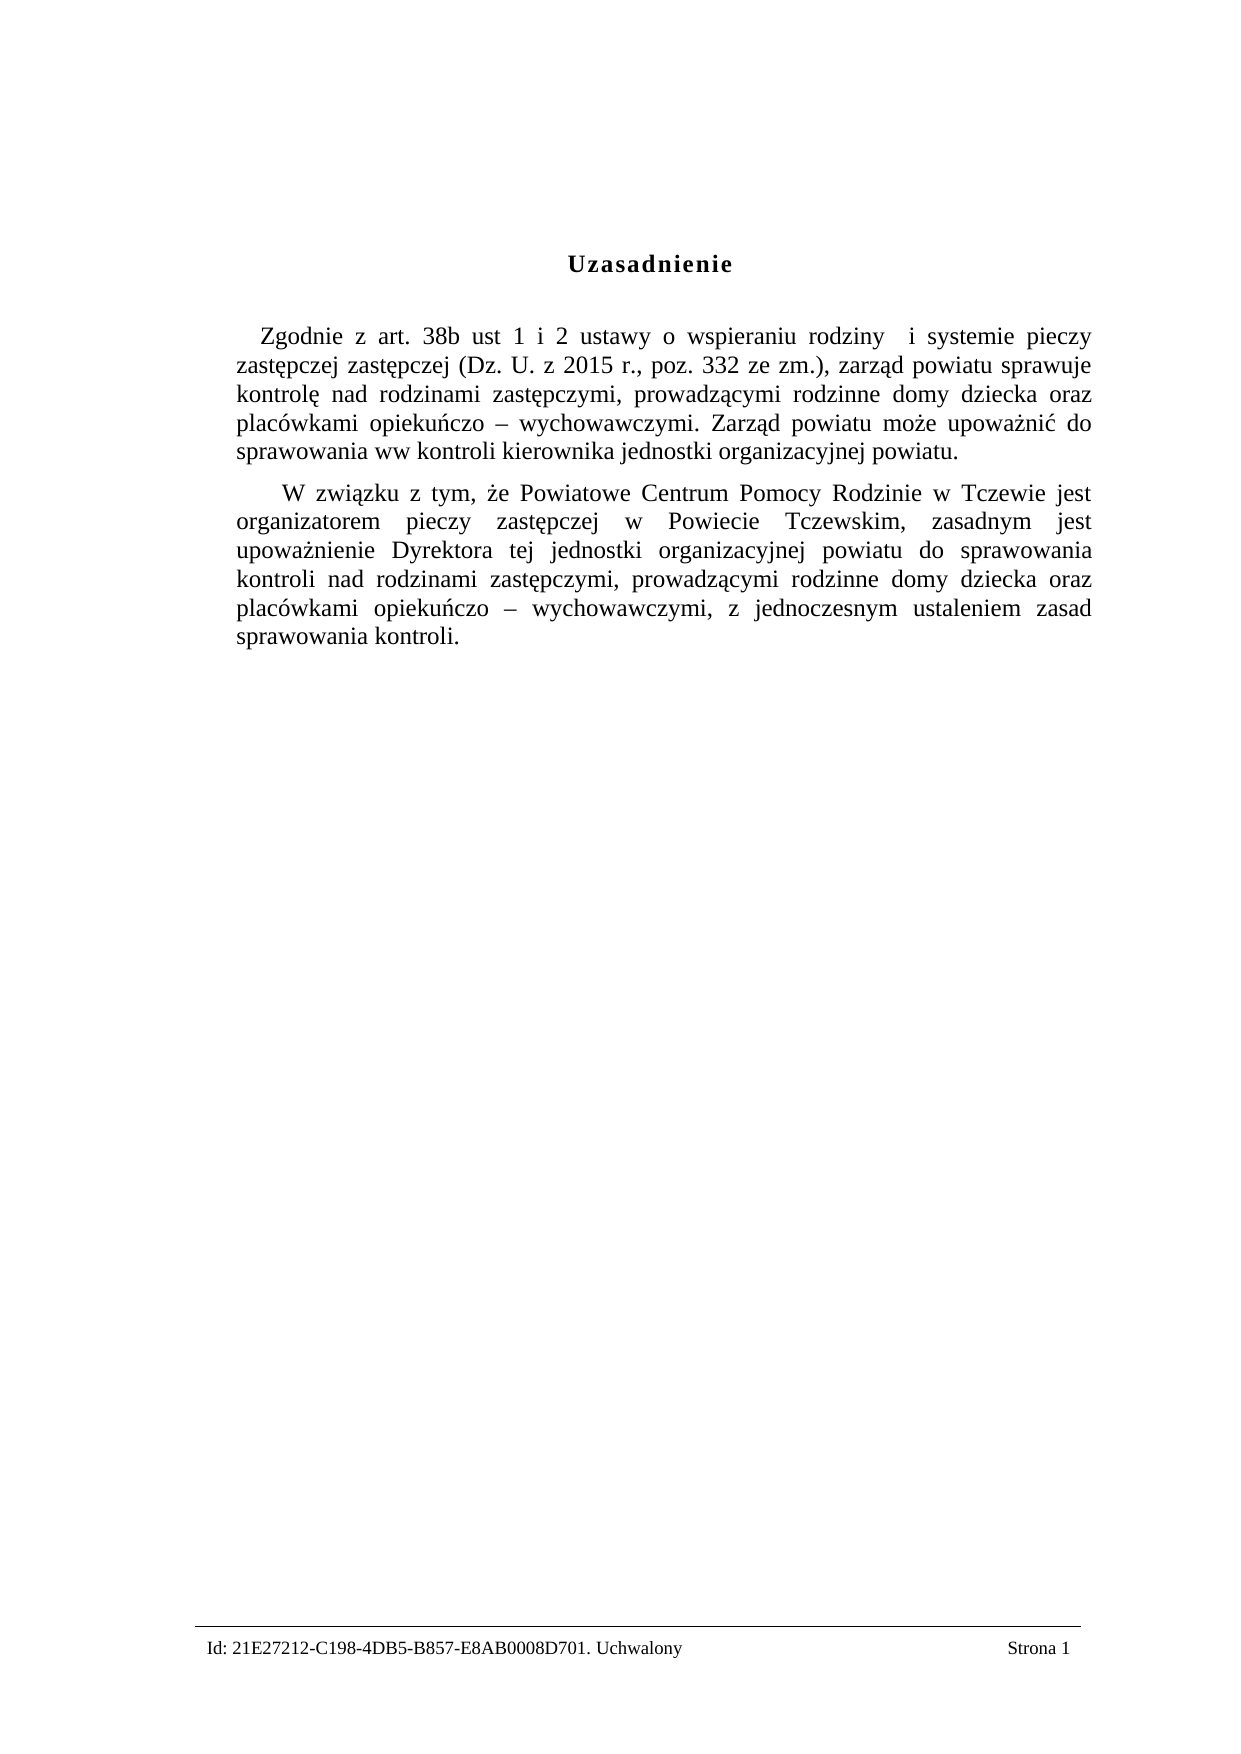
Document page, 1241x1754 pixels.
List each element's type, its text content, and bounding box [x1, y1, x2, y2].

text Uzasadnienie [207, 249, 1093, 278]
text W związku z tym, że Powiatowe Centrum Pomocy Rodzinie w Tczewie jest organizatorem pieczy zastępczej w Powiecie Tczewskim, zasadnym jest upoważnienie Dyrektora tej jednostki organizacyjnej powiatu do sprawowania kontroli nad rodzinami zastępczymi, prowadzącymi rodzinne domy dziecka oraz placówkami opiekuńczo – wychowawczymi, z jednoczesnym ustaleniem zasad sprawowania kontroli. [236, 478, 1093, 650]
text Zgodnie z art. 38b ust 1 i 2 ustawy o wspieraniu rodziny i systemie pieczy zastępczej zastępczej (Dz. U. z 2015 r., poz. 332 ze zm.), zarząd powiatu sprawuje kontrolę nad rodzinami zastępczymi, prowadzącymi rodzinne domy dziecka oraz placówkami opiekuńczo – wychowawczymi. Zarząd powiatu może upoważnić do sprawowania ww kontroli kierownika jednostki organizacyjnej powiatu. [236, 321, 1093, 465]
